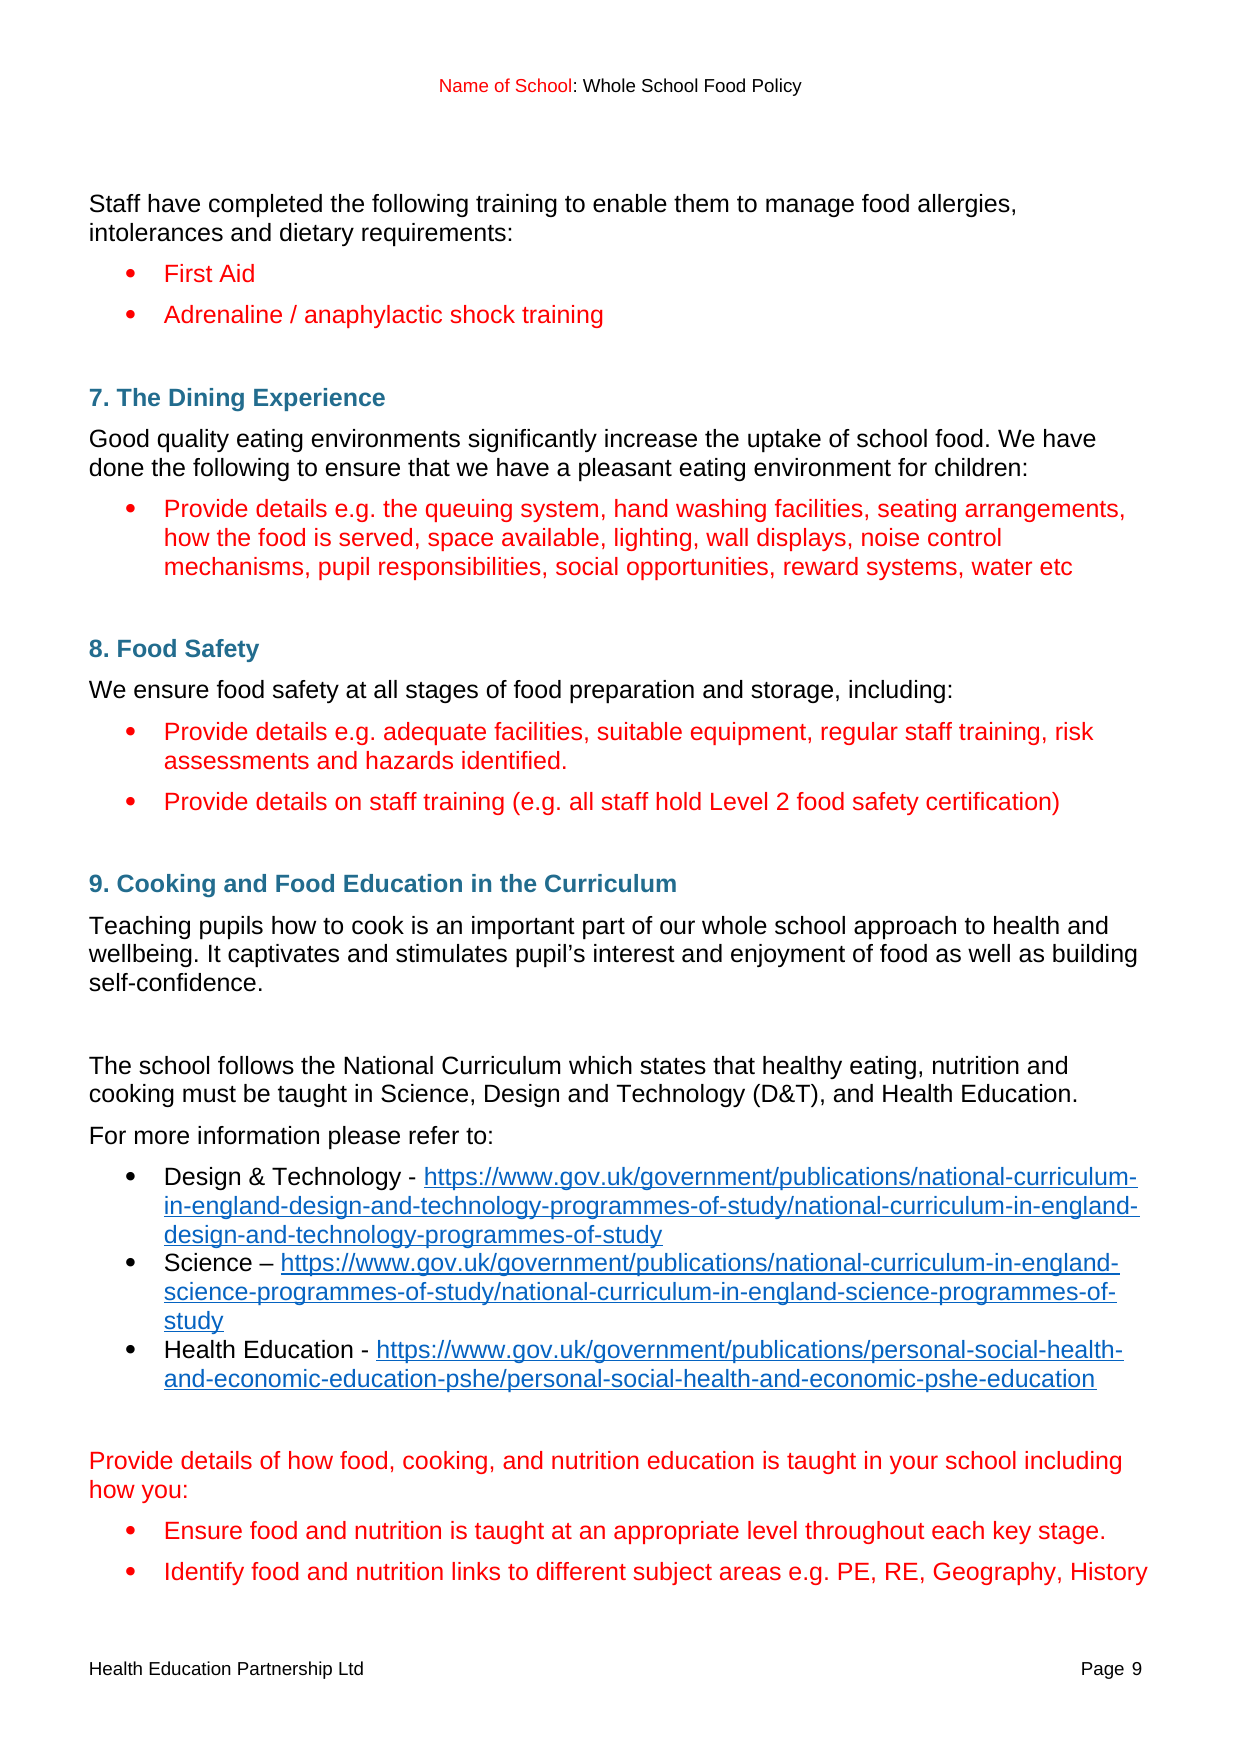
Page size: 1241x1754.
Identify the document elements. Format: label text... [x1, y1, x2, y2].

text Staff have completed the following training to enable them to manage food allergies, intolerances and dietary requirements: [89, 189, 1152, 246]
text Provide details of how food, cooking, and nutrition education is taught in your school including how you: [89, 1446, 1152, 1503]
list Ensure food and nutrition is taught at an appropriate level throughout each key stage. [126, 1516, 1152, 1545]
list Health Education - https://www.gov.uk/government/publications/personal-social-health-and-economic-education-pshe/personal-social-health-and-economic-pshe-education [126, 1335, 1152, 1392]
text The school follows the National Curriculum which states that healthy eating, nutrition and cooking must be taught in Science, Design and Technology (D&T), and Health Education. [89, 1051, 1152, 1108]
text 8. Food Safety [89, 634, 1152, 663]
list Design & Technology - https://www.gov.uk/government/publications/national-curriculum-in-england-design-and-technology-programmes-of-study/national-curriculum-in-england-design-and-technology-programmes-of-study [126, 1162, 1152, 1248]
text 9. Cooking and Food Education in the Curriculum [89, 869, 1152, 898]
text For more information please refer to: [89, 1121, 1152, 1149]
text Teaching pupils how to cook is an important part of our whole school approach to health and wellbeing. It captivates and stimulates pupil’s interest and enjoyment of food as well as building self-confidence. [89, 911, 1152, 997]
list Provide details e.g. the queuing system, hand washing facilities, seating arrangements, how the food is served, space available, lighting, wall displays, noise control mechanisms, pupil responsibilities, social opportunities, reward systems, water etc [126, 494, 1152, 581]
list Provide details e.g. adequate facilities, suitable equipment, regular staff training, risk assessments and hazards identified. [126, 717, 1152, 774]
text We ensure food safety at all stages of food preparation and storage, including: [89, 676, 1152, 704]
list First Aid [126, 259, 1152, 288]
list Identify food and nutrition links to different subject areas e.g. PE, RE, Geography, History [126, 1557, 1152, 1586]
text 7. The Dining Experience [89, 383, 1152, 412]
list Adrenaline / anaphylactic shock training [126, 300, 1152, 329]
list Provide details on staff training (e.g. all staff hold Level 2 food safety certification) [126, 787, 1152, 816]
text Good quality eating environments significantly increase the uptake of school food. We have done the following to ensure that we have a pleasant eating environment for children: [89, 424, 1152, 482]
list Science – https://www.gov.uk/government/publications/national-curriculum-in-england-science-programmes-of-study/national-curriculum-in-england-science-programmes-of-study [126, 1248, 1152, 1335]
